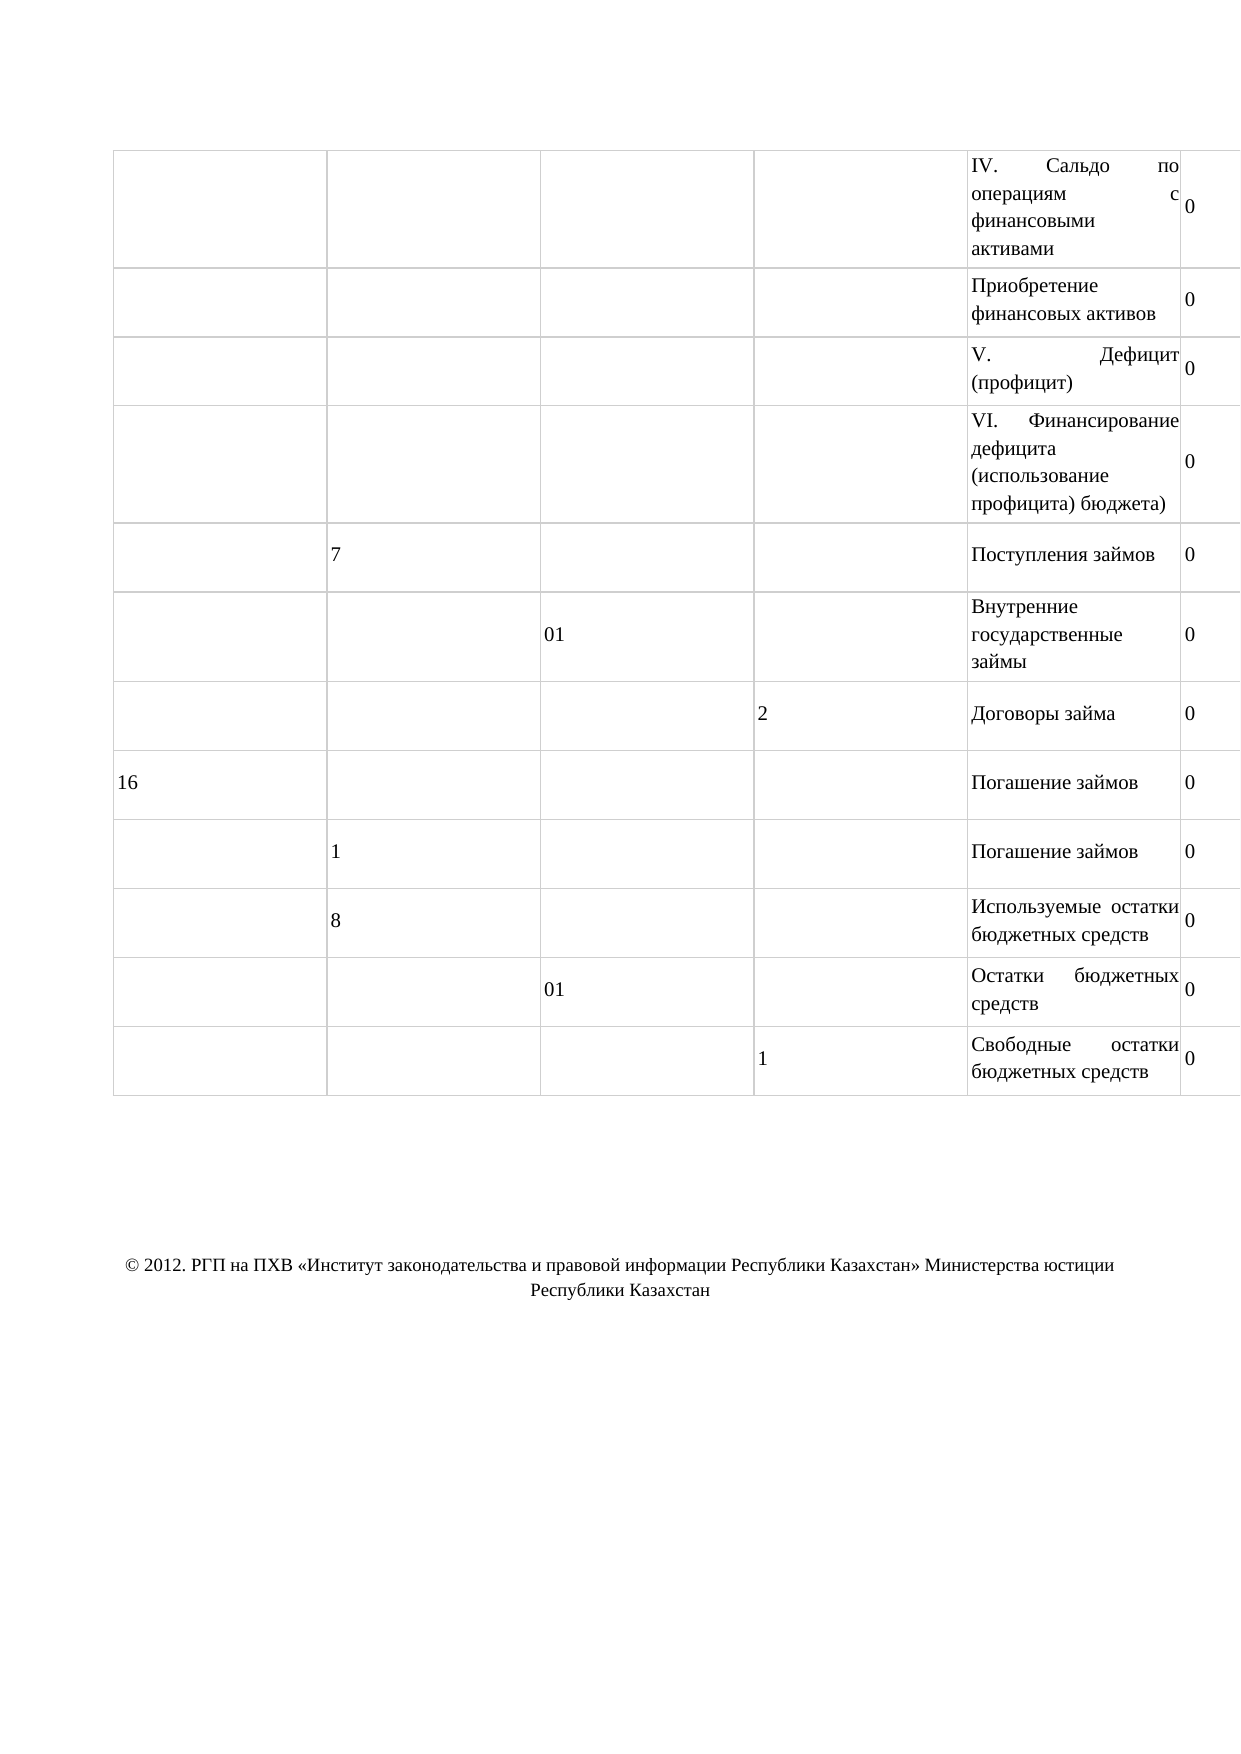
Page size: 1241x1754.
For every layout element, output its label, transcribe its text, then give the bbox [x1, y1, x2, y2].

table_cell [114, 151, 326, 267]
table_cell [114, 269, 326, 336]
table_cell 0 [1181, 406, 1240, 522]
table_cell 0 [1181, 958, 1240, 1026]
table_cell [328, 1027, 540, 1094]
table_cell [328, 958, 540, 1026]
table_cell [541, 269, 753, 336]
table_cell 0 [1181, 1027, 1240, 1094]
table_cell [541, 524, 753, 591]
table_cell [541, 682, 753, 750]
table_cell Используемые остатки бюджетных средств [968, 889, 1180, 957]
table_cell 2 [755, 682, 967, 750]
table_cell Остатки бюджетных средств [968, 958, 1180, 1026]
table_cell VI. Финансирование дефицита (использование профицита) бюджета) [968, 406, 1180, 522]
table_cell [114, 958, 326, 1026]
table_cell 0 [1181, 682, 1240, 750]
table_cell 01 [541, 593, 753, 681]
table_cell [755, 751, 967, 819]
table_cell [541, 151, 753, 267]
table_cell IV. Сальдо по операциям с финансовыми активами [968, 151, 1180, 267]
table_cell 0 [1181, 524, 1240, 591]
table_cell 1 [755, 1027, 967, 1094]
table_cell Приобретение финансовых активов [968, 269, 1180, 336]
table_cell [755, 524, 967, 591]
table_cell Погашение займов [968, 751, 1180, 819]
table_cell Свободные остатки бюджетных средств [968, 1027, 1180, 1094]
table_cell 0 [1181, 751, 1240, 819]
table_cell 0 [1181, 889, 1240, 957]
table_cell 0 [1181, 151, 1240, 267]
table_cell [328, 151, 540, 267]
table_cell [328, 682, 540, 750]
table_cell [114, 1027, 326, 1094]
table_cell [755, 593, 967, 681]
text © 2012. РГП на ПХВ «Институт законодательства и правовой информации Республики Казахстан» Министерства юстиции Республики Казахстан [112, 1254, 1128, 1300]
table_cell Поступления займов [968, 524, 1180, 591]
table_cell [114, 820, 326, 888]
table_cell [114, 524, 326, 591]
table_cell 7 [328, 524, 540, 591]
table_cell [541, 406, 753, 522]
table_cell 0 [1181, 593, 1240, 681]
table_cell [114, 682, 326, 750]
table_cell [755, 406, 967, 522]
table_cell [114, 593, 326, 681]
table_cell [755, 889, 967, 957]
table_cell [328, 593, 540, 681]
table_cell [541, 751, 753, 819]
table_cell Погашение займов [968, 820, 1180, 888]
table_cell [114, 406, 326, 522]
table_cell [755, 151, 967, 267]
table_cell [328, 751, 540, 819]
table_cell 0 [1181, 338, 1240, 405]
table_cell 8 [328, 889, 540, 957]
table_cell Внутренние государственные займы [968, 593, 1180, 681]
table_cell [541, 820, 753, 888]
table_cell [541, 1027, 753, 1094]
table_cell [755, 958, 967, 1026]
table_cell [755, 338, 967, 405]
table_cell [114, 889, 326, 957]
table_cell [328, 338, 540, 405]
table_cell [328, 406, 540, 522]
table_cell 1 [328, 820, 540, 888]
table_cell V. Дефицит (профицит) [968, 338, 1180, 405]
table_cell 01 [541, 958, 753, 1026]
table_cell 16 [114, 751, 326, 819]
table_cell [114, 338, 326, 405]
table_cell 0 [1181, 820, 1240, 888]
table_cell [541, 889, 753, 957]
table_cell 0 [1181, 269, 1240, 336]
table_cell [755, 269, 967, 336]
table_cell [755, 820, 967, 888]
table_cell Договоры займа [968, 682, 1180, 750]
table_cell [328, 269, 540, 336]
table_cell [541, 338, 753, 405]
